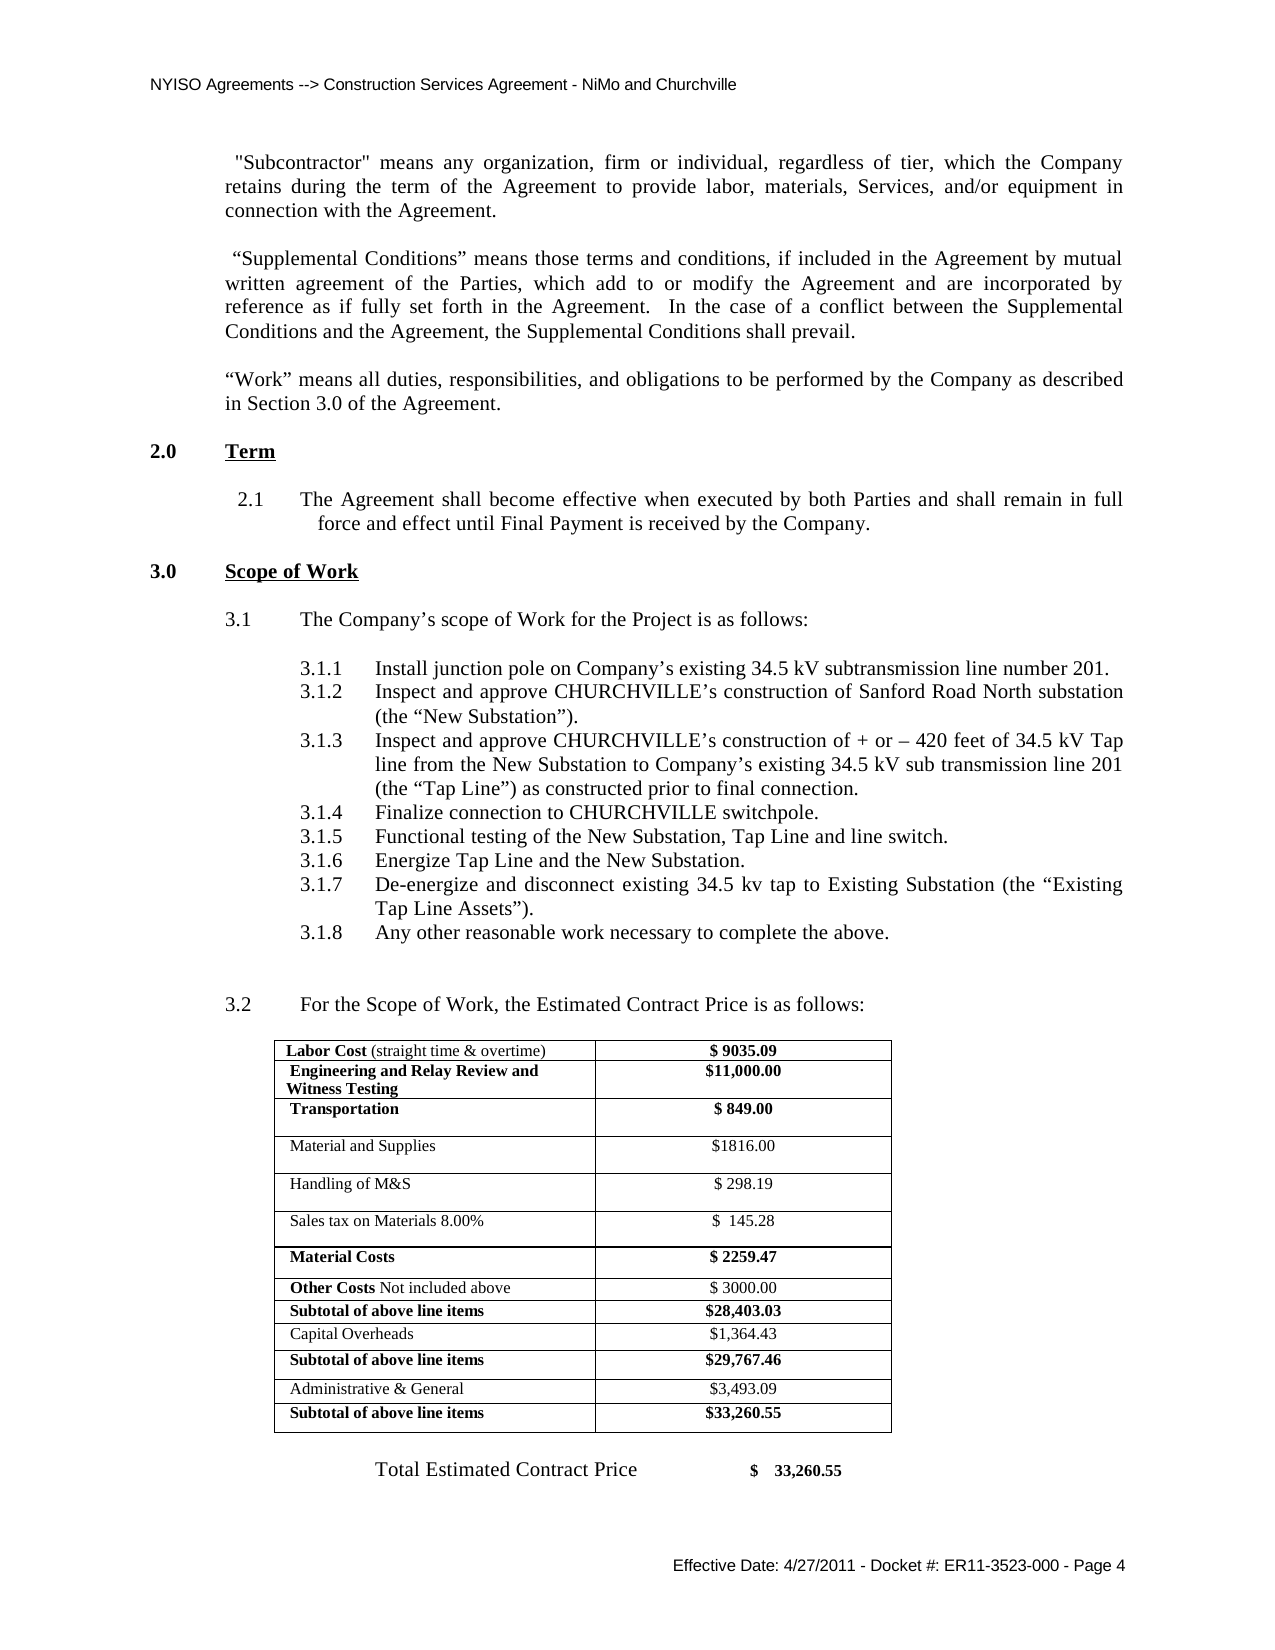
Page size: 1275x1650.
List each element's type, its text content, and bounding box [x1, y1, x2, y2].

table_cell $ 2259.47 [596, 1248, 891, 1278]
table_cell Transportation [275, 1099, 595, 1136]
table_cell Material and Supplies [275, 1137, 595, 1173]
table_cell $11,000.00 [596, 1061, 891, 1098]
table_cell Administrative & General [275, 1380, 595, 1402]
text “Supplemental Conditions” means those terms and conditions, if included in the Agreement by mutual written agreement of the Parties, which add to or modify the Agreement and are incorporated by reference as if fully set forth in the Agreement. In the case of a conflict between the Supplemental Conditions and the Agreement, the Supplemental Conditions shall prevail. [225, 246, 1125, 342]
list Energize Tap Line and the New Substation. [300, 848, 1125, 872]
table_cell Subtotal of above line items [275, 1404, 595, 1432]
table_cell Capital Overheads [275, 1324, 595, 1349]
table_cell $29,767.46 [596, 1351, 891, 1378]
list Inspect and approve CHURCHVILLE’s construction of + or – 420 feet of 34.5 kV Tap line from the New Substation to Company’s existing 34.5 kV sub transmission line 201 (the “Tap Line”) as constructed prior to final connection. [300, 727, 1125, 800]
list Scope of Work [150, 559, 1125, 583]
table_cell $28,403.03 [596, 1301, 891, 1323]
table_cell $1,364.43 [596, 1324, 891, 1349]
list The Agreement shall become effective when executed by both Parties and shall remain in full force and effect until Final Payment is received by the Company. [237, 487, 1125, 535]
table_cell $ 3000.00 [596, 1279, 891, 1300]
table_cell Other Costs Not included above [275, 1279, 595, 1300]
table_cell Engineering and Relay Review and Witness Testing [275, 1061, 595, 1098]
text "Subcontractor" means any organization, firm or individual, regardless of tier, which the Company retains during the term of the Agreement to provide labor, materials, Services, and/or equipment in connection with the Agreement. [225, 150, 1125, 222]
table_cell $ 298.19 [596, 1174, 891, 1211]
table_header $ 9035.09 [596, 1041, 891, 1060]
table_cell $ 849.00 [596, 1099, 891, 1136]
table_header Labor Cost (straight time & overtime) [275, 1041, 595, 1060]
list Functional testing of the New Substation, Tap Line and line switch. [300, 824, 1125, 848]
list Finalize connection to CHURCHVILLE switchpole. [300, 800, 1125, 824]
table_cell $3,493.09 [596, 1380, 891, 1402]
table_cell Sales tax on Materials 8.00% [275, 1212, 595, 1246]
table_cell $1816.00 [596, 1137, 891, 1173]
list The Company’s scope of Work for the Project is as follows: [225, 607, 1125, 631]
text Total Estimated Contract Price $ 33,260.55 [150, 1457, 1125, 1481]
list Inspect and approve CHURCHVILLE’s construction of Sanford Road North substation (the “New Substation”). [300, 679, 1125, 727]
text “Work” means all duties, responsibilities, and obligations to be performed by the Company as described in Section 3.0 of the Agreement. [225, 367, 1125, 415]
table_cell $33,260.55 [596, 1404, 891, 1432]
table_cell Subtotal of above line items [275, 1351, 595, 1378]
list For the Scope of Work, the Estimated Contract Price is as follows: [225, 992, 1125, 1016]
table_cell Material Costs [275, 1248, 595, 1278]
list Term [150, 439, 1125, 463]
text 3.1.8 Any other reasonable work necessary to complete the above. [300, 920, 1125, 944]
list Install junction pole on Company’s existing 34.5 kV subtransmission line number 201. [300, 655, 1125, 679]
table_cell $ 145.28 [596, 1212, 891, 1246]
table_cell Handling of M&S [275, 1174, 595, 1211]
list De-energize and disconnect existing 34.5 kv tap to Existing Substation (the “Existing Tap Line Assets”). [300, 872, 1125, 920]
table_cell Subtotal of above line items [275, 1301, 595, 1323]
